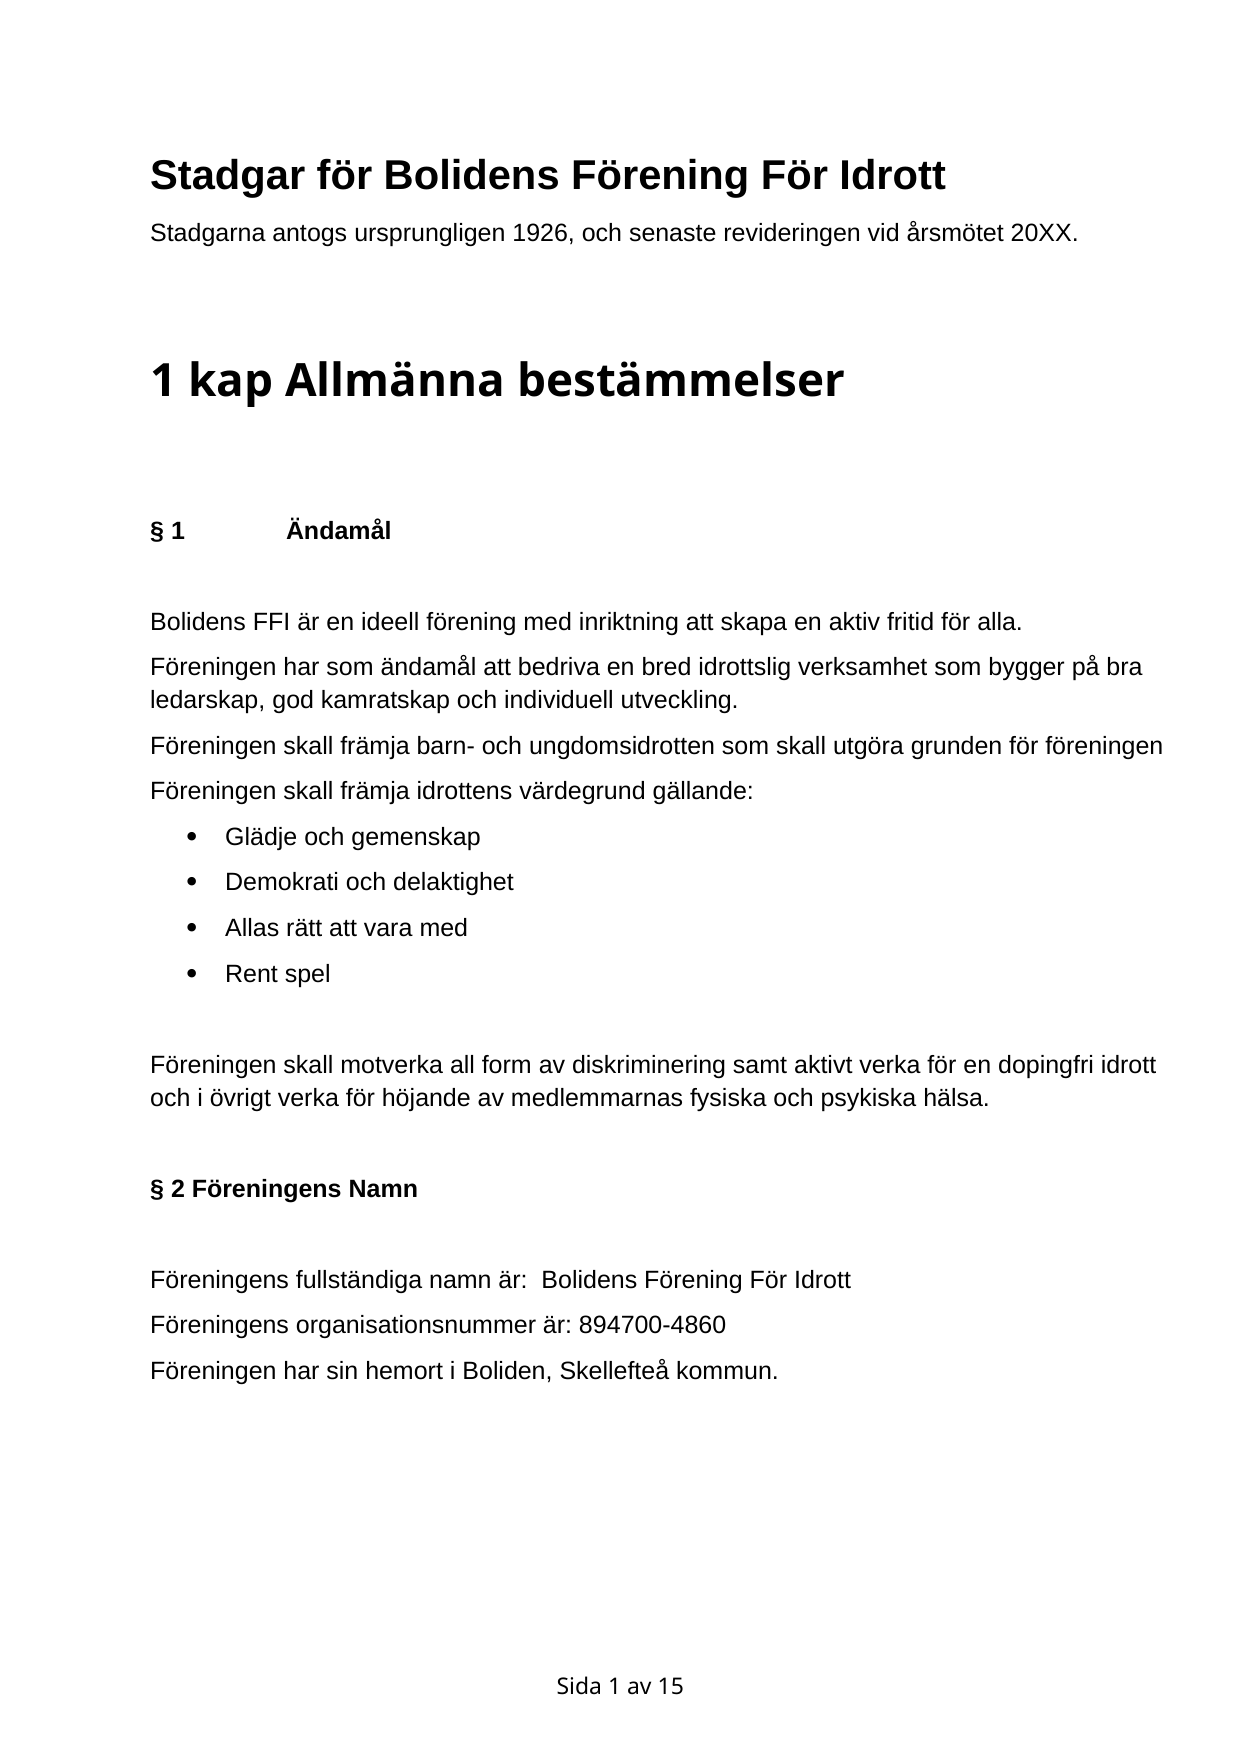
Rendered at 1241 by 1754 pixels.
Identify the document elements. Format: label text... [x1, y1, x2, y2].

text Bolidens FFI är en ideell förening med inriktning att skapa en aktiv fritid för alla. [150, 607, 1179, 635]
text Föreningen skall främja barn- och ungdomsidrotten som skall utgöra grunden för föreningen [150, 731, 1179, 759]
text § 1 Ändamål [150, 516, 1179, 544]
text Föreningen skall främja idrottens värdegrund gällande: [150, 776, 1179, 805]
text Stadgar för Bolidens Förening För Idrott [150, 150, 1090, 198]
text Föreningens fullständiga namn är: Bolidens Förening För Idrott [150, 1265, 1179, 1294]
list Glädje och gemenskap [187, 822, 1179, 851]
text Föreningen har sin hemort i Boliden, Skellefteå kommun. [150, 1356, 1179, 1385]
text Föreningen skall motverka all form av diskriminering samt aktivt verka för en dopingfri idrott och i övrigt verka för höjande av medlemmarnas fysiska och psykiska hälsa. [150, 1050, 1179, 1112]
list Demokrati och delaktighet [187, 867, 1179, 896]
text Föreningens organisationsnummer är: 894700-4860 [150, 1310, 1179, 1339]
text Föreningen har som ändamål att bedriva en bred idrottslig verksamhet som bygger på bra ledarskap, god kamratskap och individuell utveckling. [150, 652, 1179, 714]
text 1 kap Allmänna bestämmelser [150, 347, 1179, 410]
text Stadgarna antogs ursprungligen 1926, och senaste revideringen vid årsmötet 20XX. [150, 218, 1179, 246]
list Allas rätt att vara med [187, 913, 1179, 942]
list Rent spel [187, 959, 1179, 987]
text § 2 Föreningens Namn [150, 1174, 1179, 1203]
